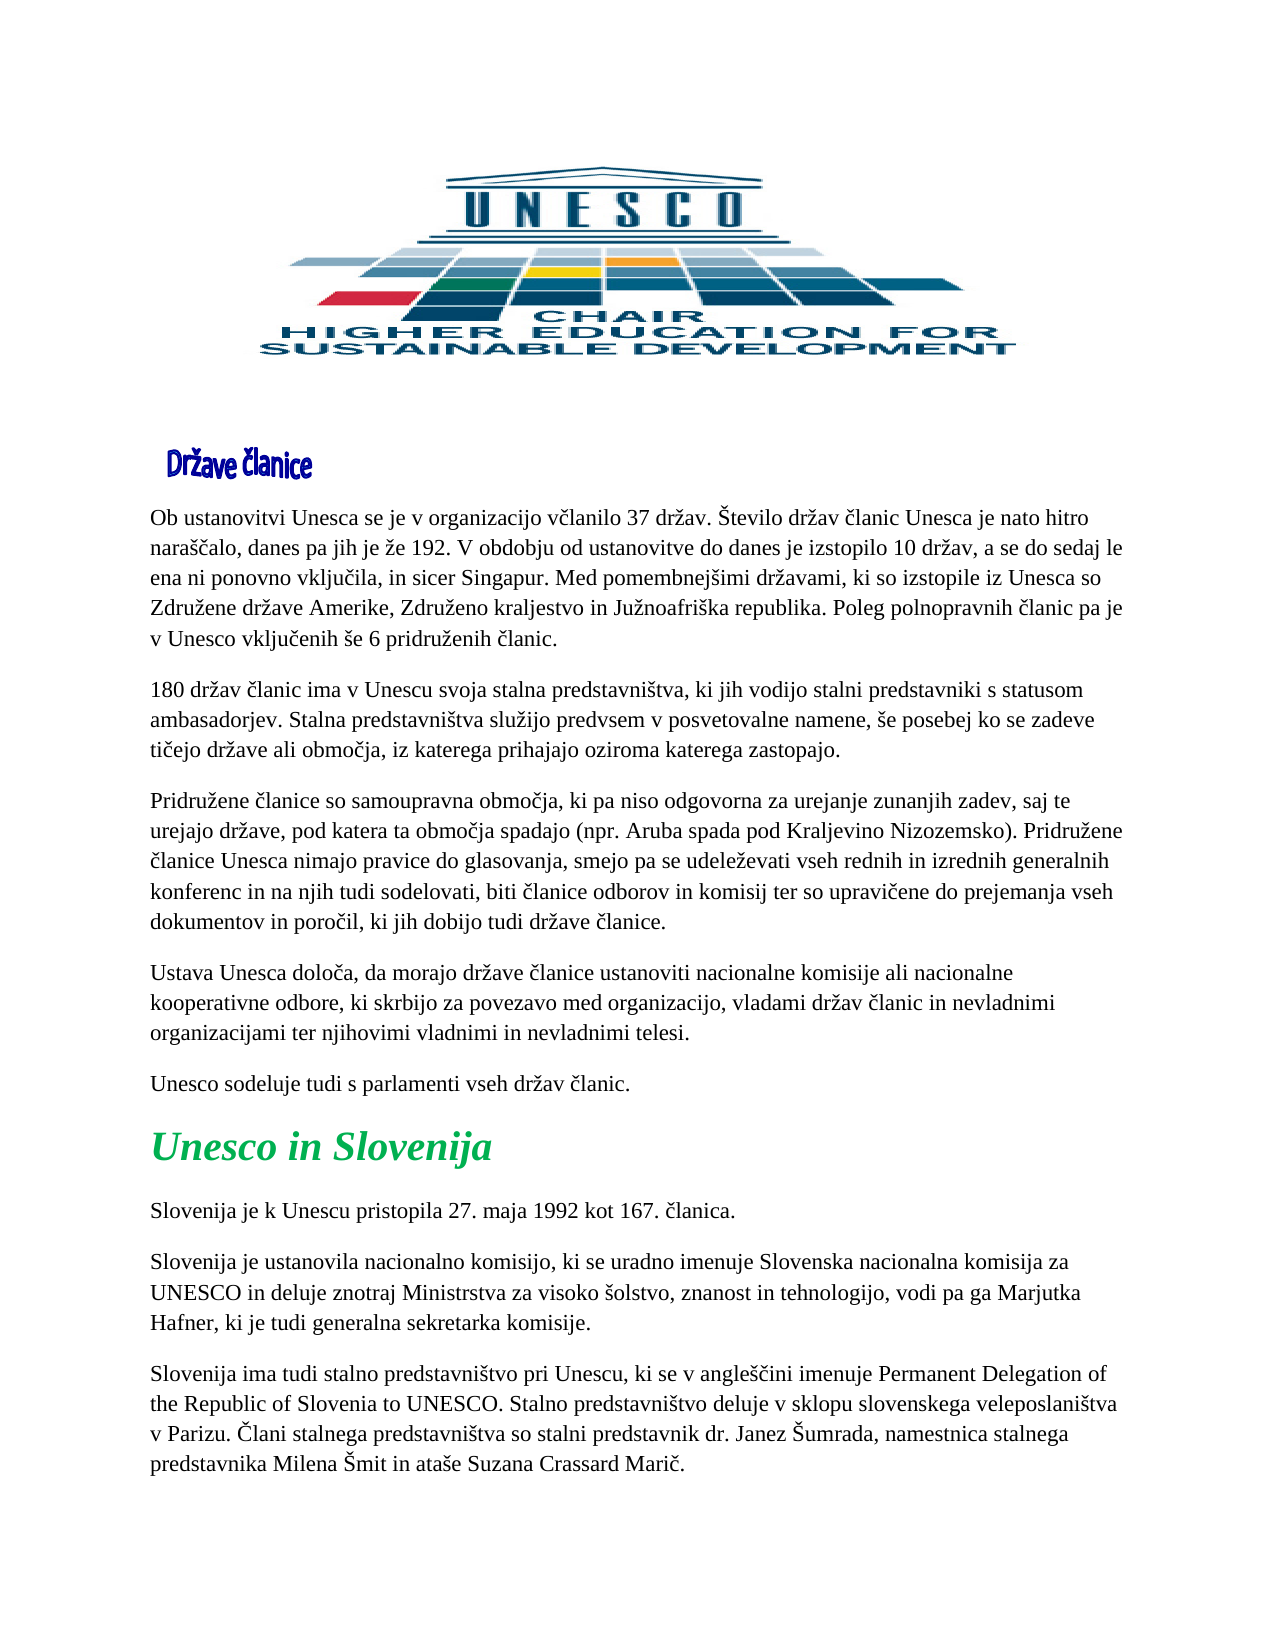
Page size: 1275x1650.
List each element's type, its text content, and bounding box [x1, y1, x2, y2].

text 180 držav članic ima v Unescu svoja stalna predstavništva, ki jih vodijo stalni predstavniki s statusom ambasadorjev. Stalna predstavništva služijo predvsem v posvetovalne namene, še posebej ko se zadeve tičejo države ali območja, iz katerega prihajajo oziroma katerega zastopajo. [150, 676, 1125, 762]
text Slovenija ima tudi stalno predstavništvo pri Unescu, ki se v angleščini imenuje Permanent Delegation of the Republic of Slovenia to UNESCO. Stalno predstavništvo deluje v sklopu slovenskega veleposlaništva v Parizu. Člani stalnega predstavništva so stalni predstavnik dr. Janez Šumrada, namestnica stalnega predstavnika Milena Šmit in ataše Suzana Crassard Marič. [150, 1360, 1125, 1477]
text Unesco in Slovenija [150, 1121, 1125, 1169]
text Ustava Unesca določa, da morajo države članice ustanoviti nacionalne komisije ali nacionalne kooperativne odbore, ki skrbijo za povezavo med organizacijo, vladami držav članic in nevladnimi organizacijami ter njihovimi vladnimi in nevladnimi telesi. [150, 959, 1125, 1046]
text Unesco sodeluje tudi s parlamenti vseh držav članic. [150, 1070, 1125, 1097]
text Ob ustanovitvi Unesca se je v organizacijo včlanilo 37 držav. Število držav članic Unesca je nato hitro naraščalo, danes pa jih je že 192. V obdobju od ustanovitve do danes je izstopilo 10 držav, a se do sedaj le ena ni ponovno vključila, in sicer Singapur. Med pomembnejšimi državami, ki so izstopile iz Unesca so Združene države Amerike, Združeno kraljestvo in Južnoafriška republika. Poleg polnopravnih članic pa je v Unesco vključenih še 6 pridruženih članic. [150, 504, 1125, 651]
text Pridružene članice so samoupravna območja, ki pa niso odgovorna za urejanje zunanjih zadev, saj te urejajo države, pod katera ta območja spadajo (npr. Aruba spada pod Kraljevino Nizozemsko). Pridružene članice Unesca nimajo pravice do glasovanja, smejo pa se udeleževati vseh rednih in izrednih generalnih konferenc in na njih tudi sodelovati, biti članice odborov in komisij ter so upravičene do prejemanja vseh dokumentov in poročil, ki jih dobijo tudi države članice. [150, 787, 1125, 934]
picture [211, 149, 1064, 372]
text Slovenija je ustanovila nacionalno komisijo, ki se uradno imenuje Slovenska nacionalna komisija za UNESCO in deluje znotraj Ministrstva za visoko šolstvo, znanost in tehnologijo, vodi pa ga Marjutka Hafner, ki je tudi generalna sekretarka komisije. [150, 1248, 1125, 1335]
text Slovenija je k Unescu pristopila 27. maja 1992 kot 167. članica. [150, 1197, 1125, 1224]
